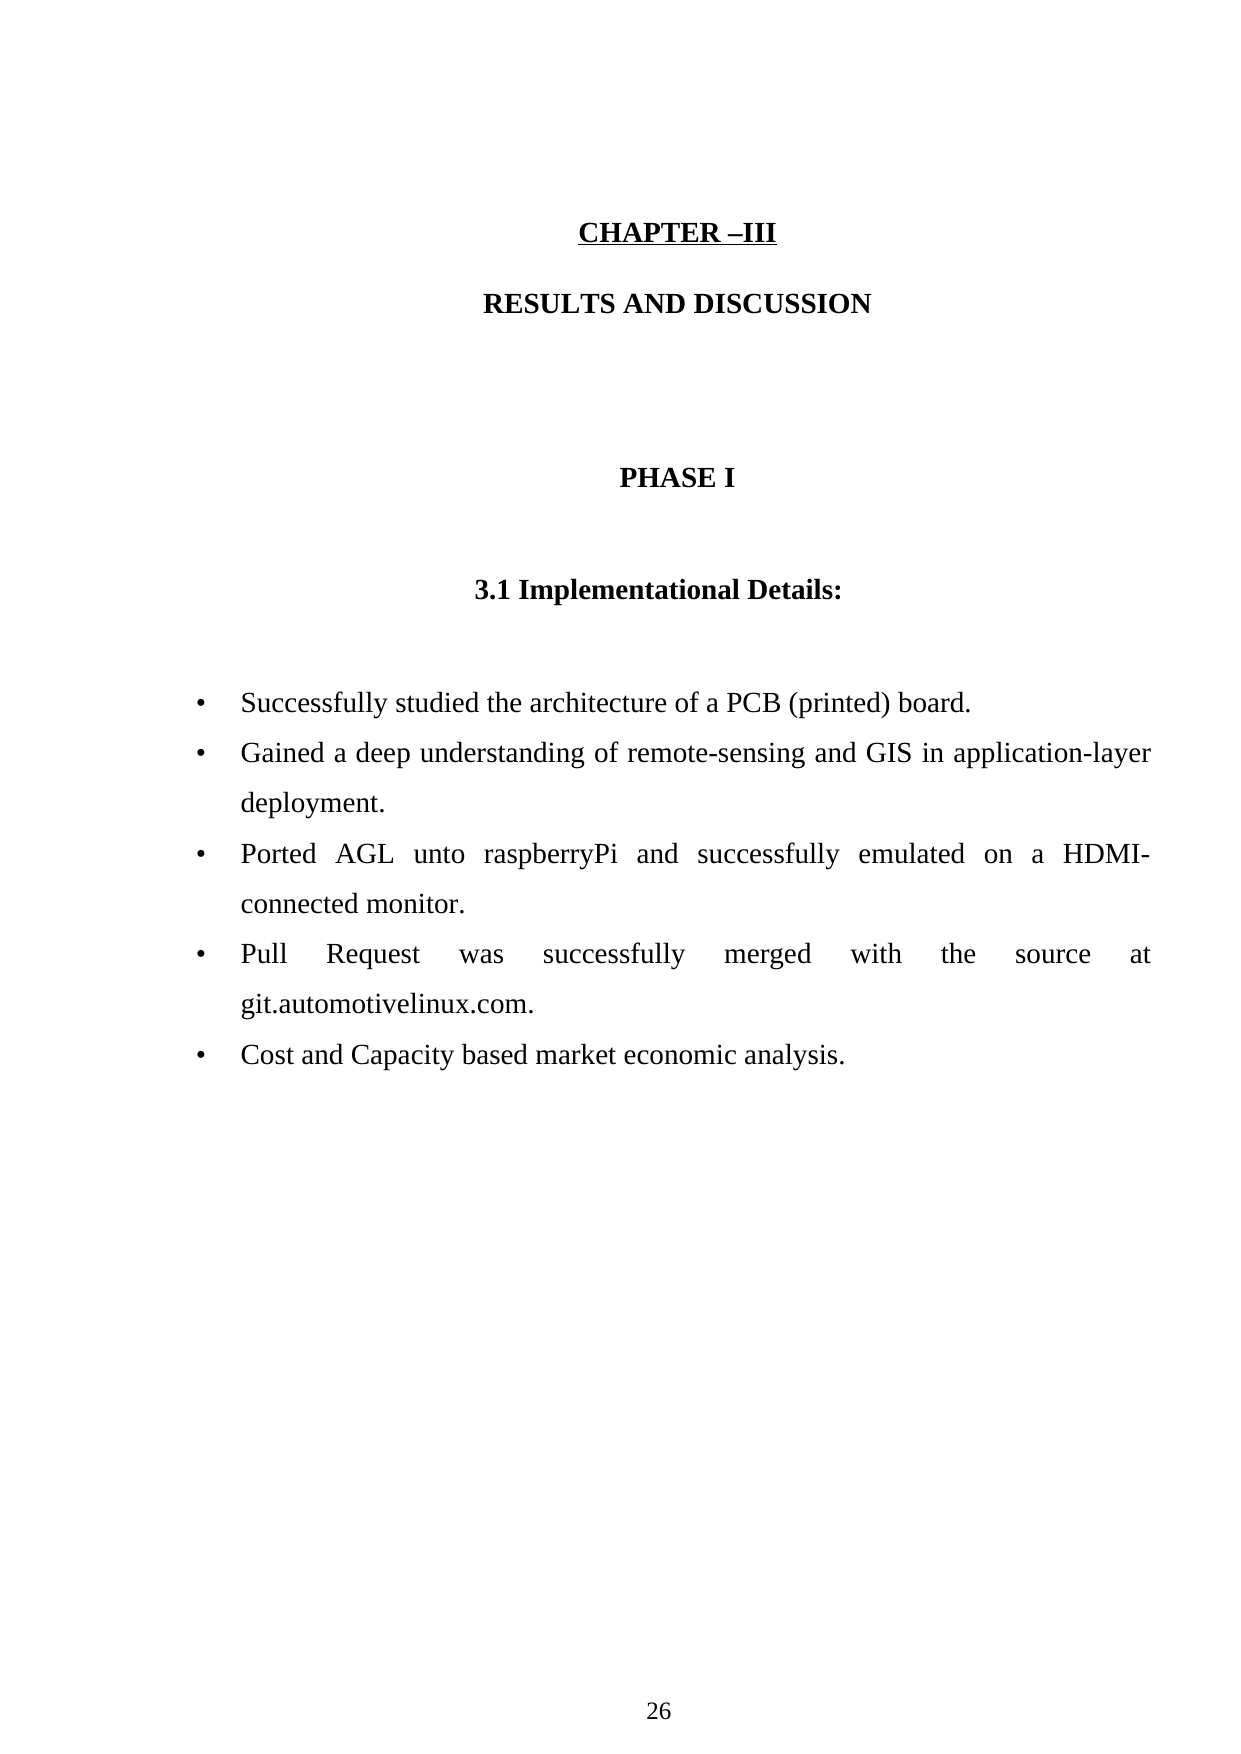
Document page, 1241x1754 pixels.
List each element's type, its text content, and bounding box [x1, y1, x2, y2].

subtitle RESULTS AND DISCUSSION [203, 286, 1152, 319]
text 3.1 Implementational Details: [165, 572, 1152, 606]
list Cost and Capacity based market economic analysis. [196, 1037, 1152, 1071]
subtitle PHASE I [203, 460, 1152, 493]
subtitle CHAPTER –III [203, 215, 1152, 248]
list Successfully studied the architecture of a PCB (printed) board. [196, 685, 1152, 718]
list Gained a deep understanding of remote-sensing and GIS in application-layer deployment. [196, 735, 1152, 819]
list Ported AGL unto raspberryPi and successfully emulated on a HDMI-connected monitor. [196, 836, 1152, 919]
list Pull Request was successfully merged with the source at git.automotivelinux.com. [196, 936, 1152, 1020]
